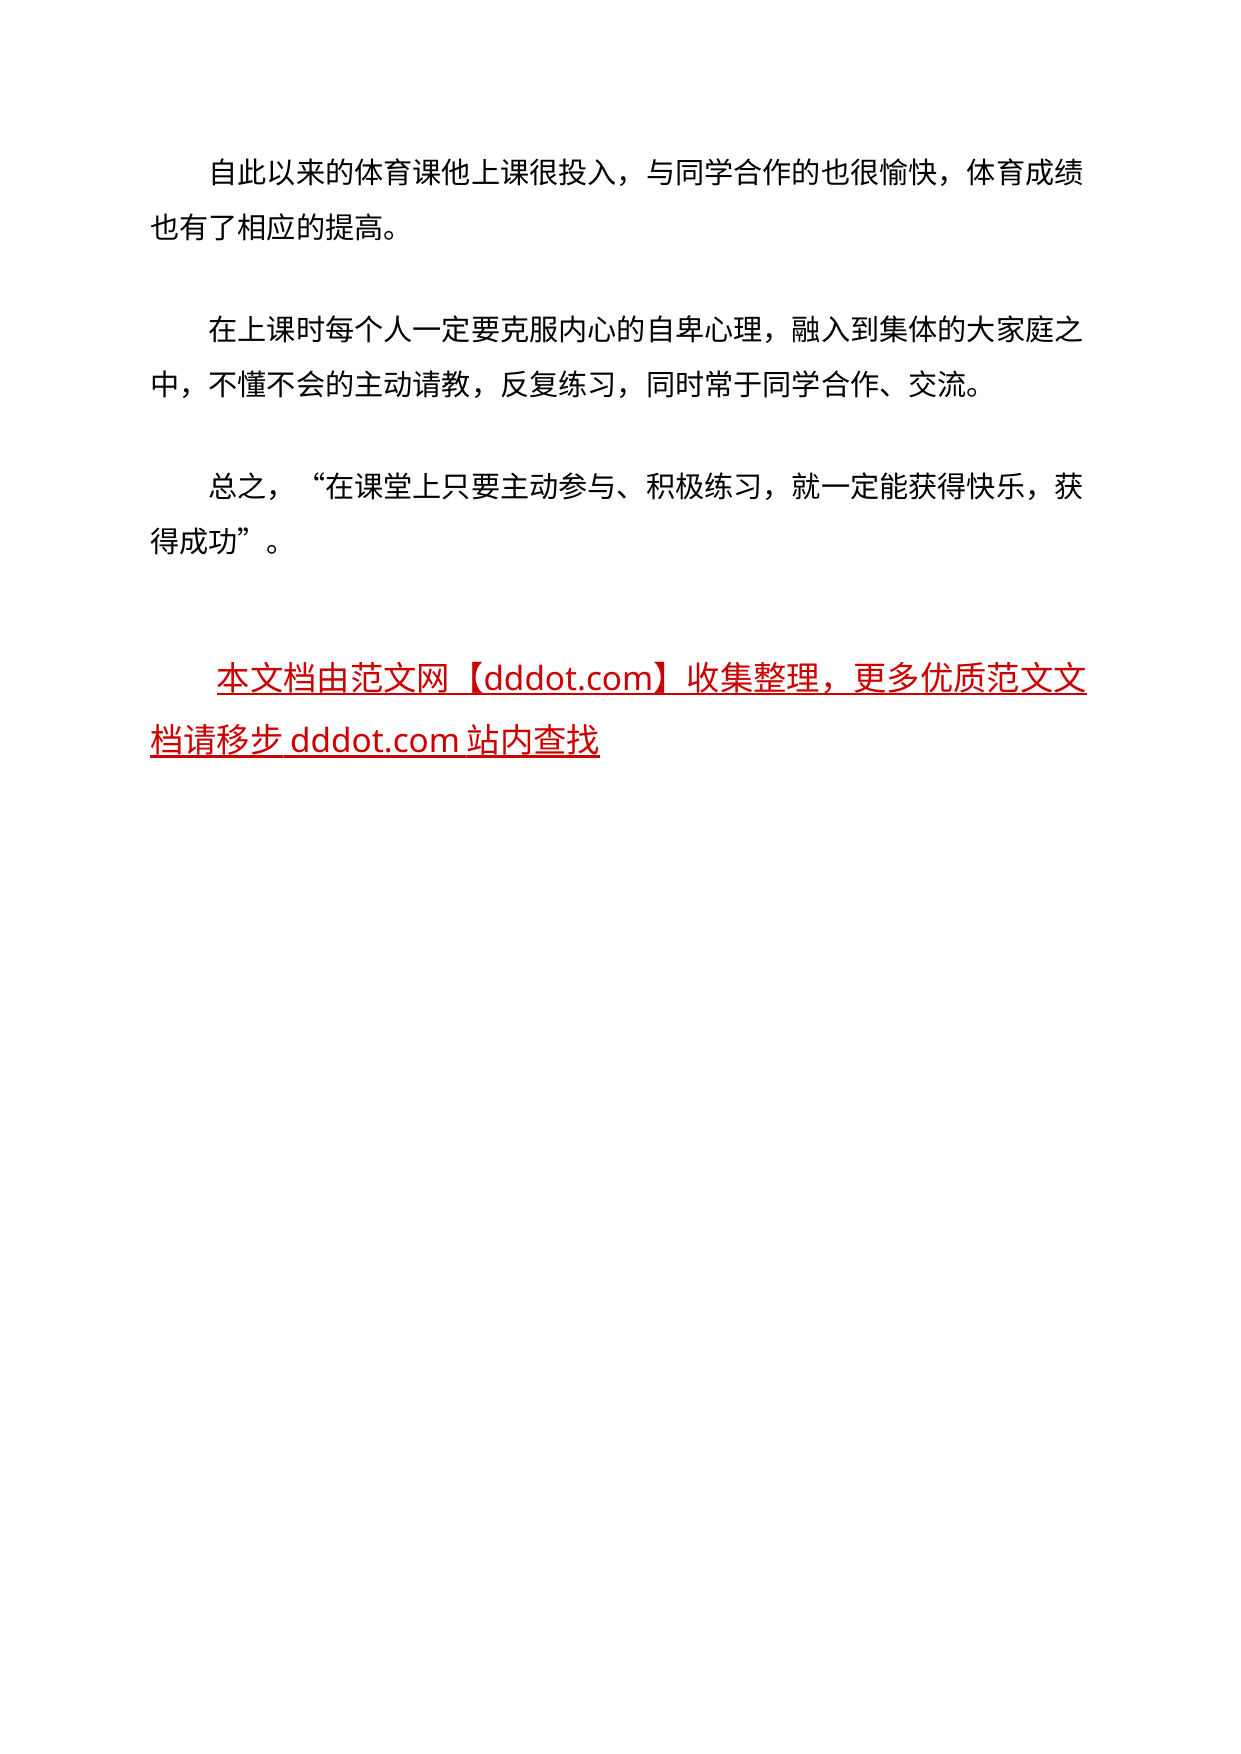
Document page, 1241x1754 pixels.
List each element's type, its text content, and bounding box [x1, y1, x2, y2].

text 自此以来的体育课他上课很投入，与同学合作的也很愉快，体育成绩也有了相应的提高。 [150, 150, 1090, 247]
text 本文档由范文网【dddot.com】收集整理，更多优质范文文档请移步dddot.com站内查找 [150, 651, 1090, 762]
text 总之，“在课堂上只要主动参与、积极练习，就一定能获得快乐，获得成功”。 [150, 463, 1090, 561]
text 在上课时每个人一定要克服内心的自卑心理，融入到集体的大家庭之中，不懂不会的主动请教，反复练习，同时常于同学合作、交流。 [150, 307, 1090, 404]
